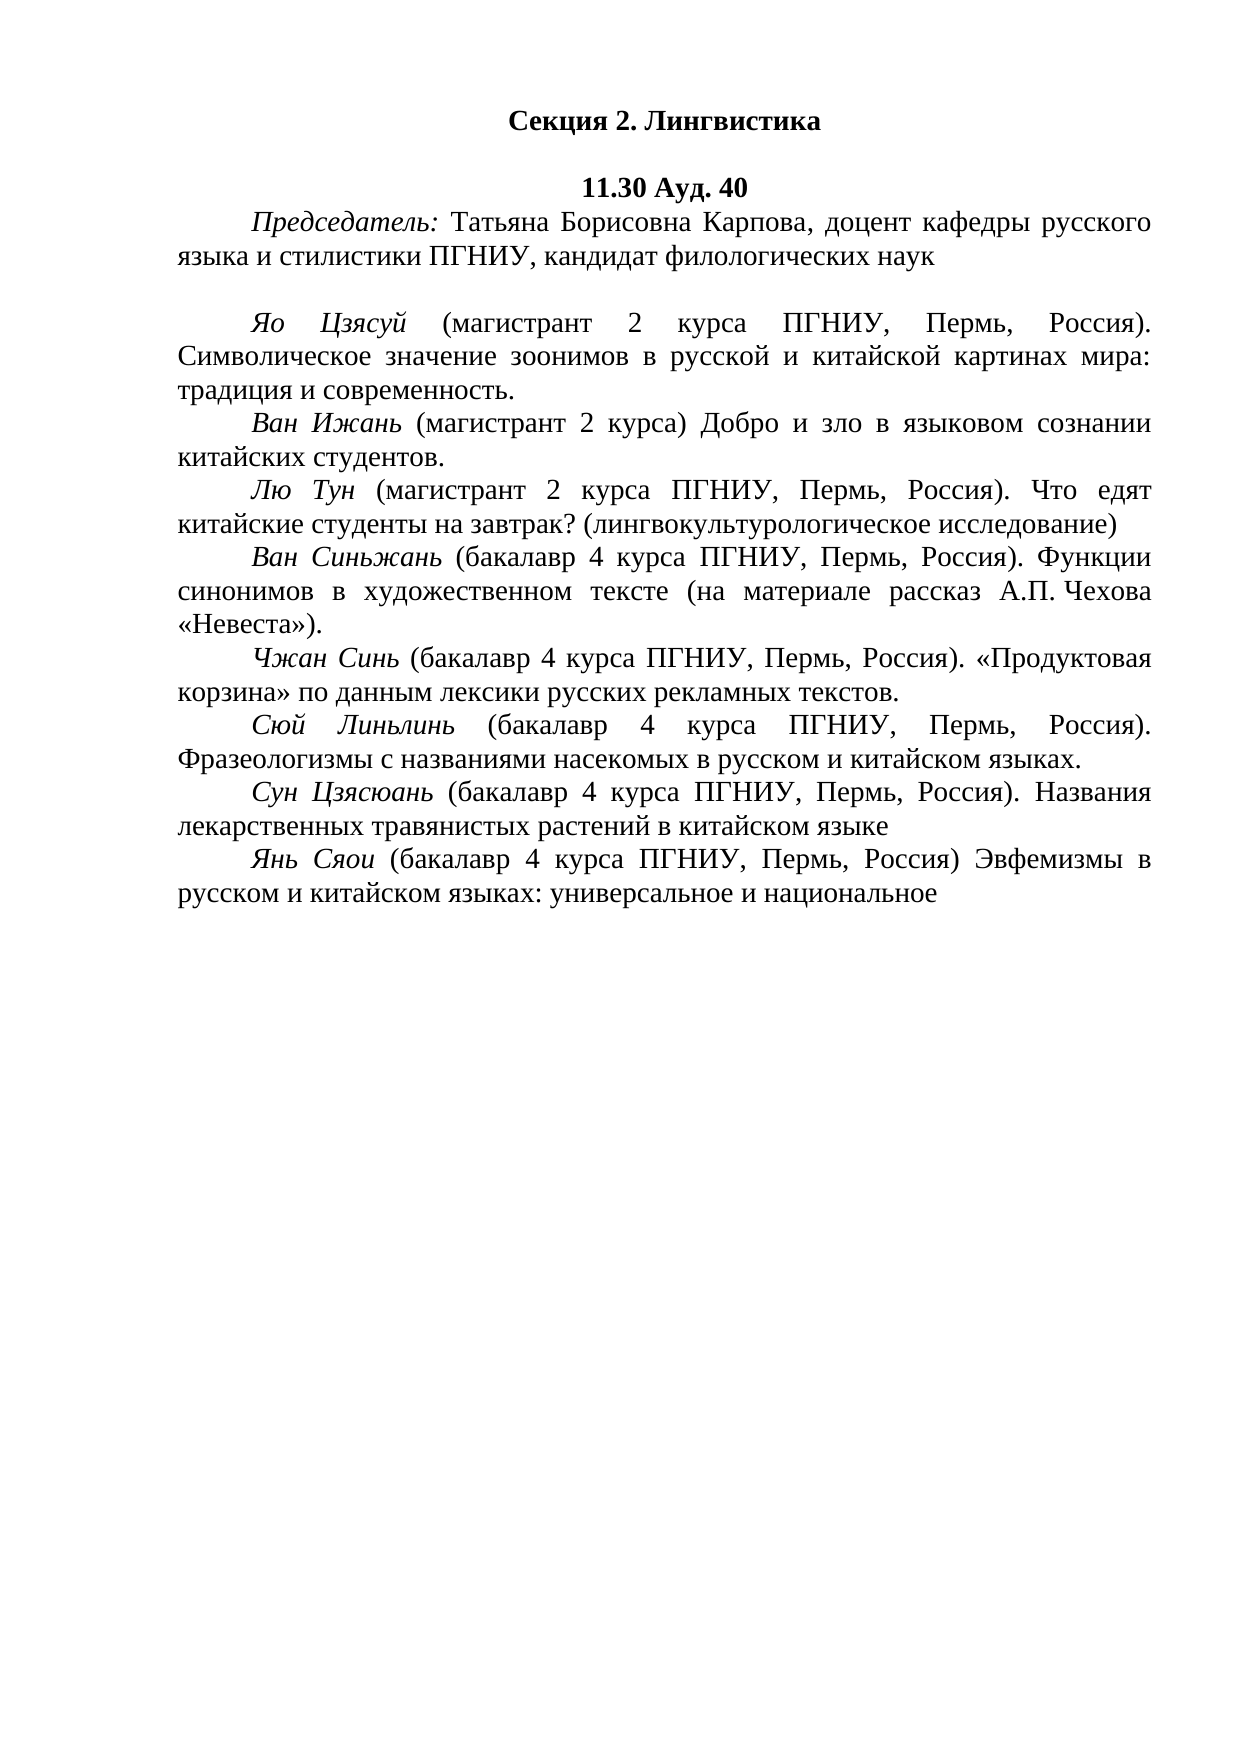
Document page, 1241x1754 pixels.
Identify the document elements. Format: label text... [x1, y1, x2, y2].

text Ван Синьжань (бакалавр 4 курса ПГНИУ, Пермь, Россия). Функции синонимов в художественном тексте (на материале рассказ А.П. Чехова «Невеста»). [177, 539, 1152, 640]
text Председатель: Татьяна Борисовна Карпова, доцент кафедры русского языка и стилистики ПГНИУ, кандидат филологических наук [177, 204, 1152, 271]
text Сун Цзясюань (бакалавр 4 курса ПГНИУ, Пермь, Россия). Названия лекарственных травянистых растений в китайском языке [177, 774, 1152, 841]
text Янь Сяои (бакалавр 4 курса ПГНИУ, Пермь, Россия) Эвфемизмы в русском и китайском языках: универсальное и национальное [177, 841, 1152, 908]
text Яо Цзясуй (магистрант 2 курса ПГНИУ, Пермь, Россия). Символическое значение зоонимов в русской и китайской картинах мира: традиция и современность. [177, 305, 1152, 405]
text Лю Тун (магистрант 2 курса ПГНИУ, Пермь, Россия). Что едят китайские студенты на завтрак? (лингвокультурологическое исследование) [177, 472, 1152, 539]
text Секция 2. Лингвистика [177, 103, 1152, 137]
text Чжан Синь (бакалавр 4 курса ПГНИУ, Пермь, Россия). «Продуктовая корзина» по данным лексики русских рекламных текстов. [177, 640, 1152, 707]
text Сюй Линьлинь (бакалавр 4 курса ПГНИУ, Пермь, Россия). Фразеологизмы с названиями насекомых в русском и китайском языках. [177, 707, 1152, 774]
text Ван Ижань (магистрант 2 курса) Добро и зло в языковом сознании китайских студентов. [177, 405, 1152, 472]
text 11.30 Ауд. 40 [177, 171, 1152, 204]
